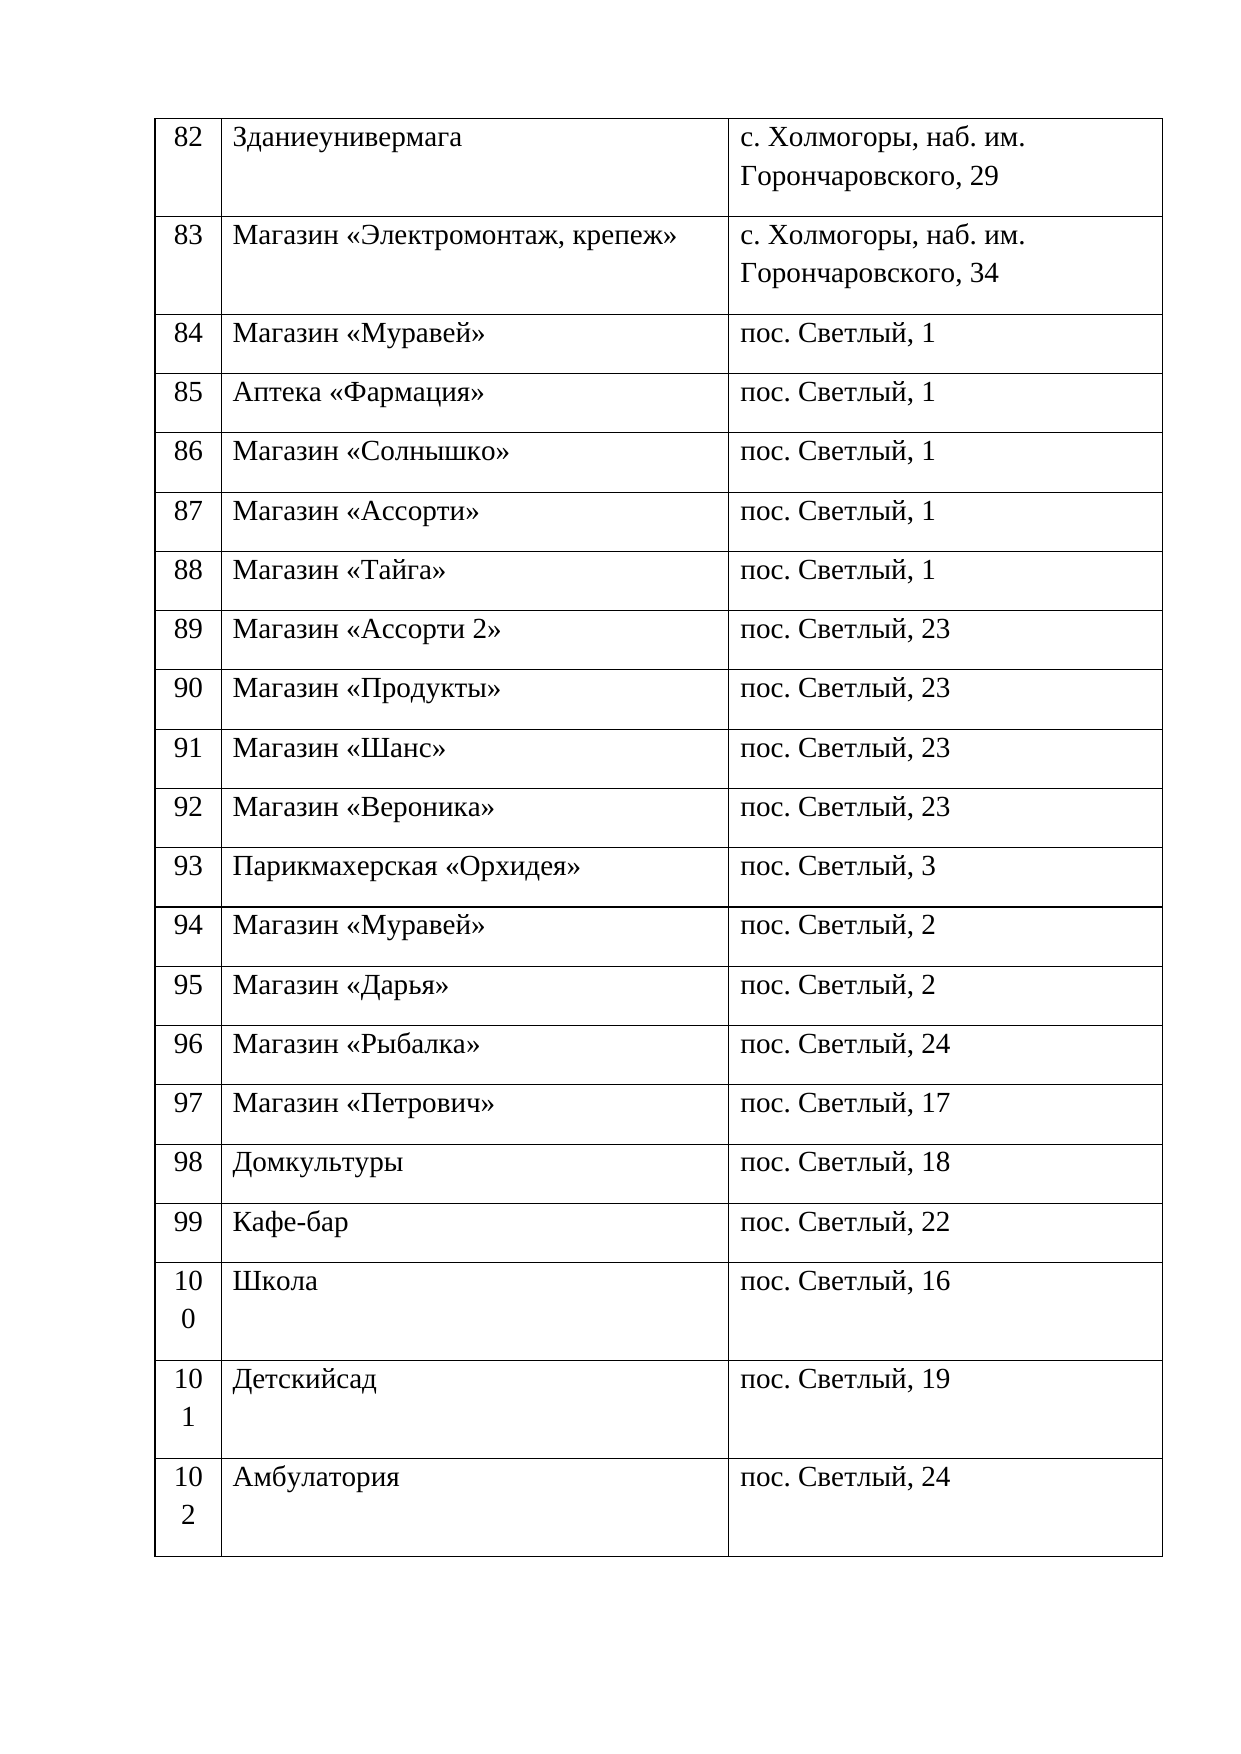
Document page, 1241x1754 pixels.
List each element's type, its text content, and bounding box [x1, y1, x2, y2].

table_cell пос. Светлый, 1 [729, 552, 1162, 610]
table_cell 92 [156, 789, 221, 847]
table_cell Магазин «Ассорти» [222, 493, 728, 551]
table_cell Магазин «Вероника» [222, 789, 728, 847]
table_cell пос. Светлый, 1 [729, 493, 1162, 551]
table_cell Магазин «Тайга» [222, 552, 728, 610]
table_cell Магазин «Муравей» [222, 908, 728, 966]
table_cell Магазин «Электромонтаж, крепеж» [222, 217, 728, 314]
table_cell с. Холмогоры, наб. им. Горончаровского, 34 [729, 217, 1162, 314]
table_cell пос. Светлый, 1 [729, 433, 1162, 492]
table_cell пос. Светлый, 24 [729, 1026, 1162, 1084]
table_cell Магазин «Рыбалка» [222, 1026, 728, 1084]
table_cell пос. Светлый, 17 [729, 1085, 1162, 1143]
table_cell 90 [156, 670, 221, 729]
table_cell пос. Светлый, 3 [729, 848, 1162, 906]
table_cell 100 [156, 1263, 221, 1360]
table_cell 88 [156, 552, 221, 610]
table_cell пос. Светлый, 23 [729, 730, 1162, 788]
table_cell Домкультуры [222, 1145, 728, 1203]
table_cell Зданиеунивермага [222, 119, 728, 216]
table_cell 89 [156, 611, 221, 669]
table_cell 91 [156, 730, 221, 788]
table_cell 94 [156, 908, 221, 966]
table_cell 87 [156, 493, 221, 551]
table_cell пос. Светлый, 23 [729, 670, 1162, 729]
table_cell 85 [156, 374, 221, 432]
table_cell Магазин «Шанс» [222, 730, 728, 788]
table_cell 93 [156, 848, 221, 906]
table_cell Магазин «Муравей» [222, 315, 728, 373]
table_cell пос. Светлый, 2 [729, 967, 1162, 1025]
table_cell Магазин «Ассорти 2» [222, 611, 728, 669]
table_cell пос. Светлый, 18 [729, 1145, 1162, 1203]
table_cell Магазин «Дарья» [222, 967, 728, 1025]
table_cell Магазин «Петрович» [222, 1085, 728, 1143]
table_cell 82 [156, 119, 221, 216]
table_cell Детскийсад [222, 1361, 728, 1458]
table_cell пос. Светлый, 1 [729, 315, 1162, 373]
table_cell пос. Светлый, 2 [729, 908, 1162, 966]
table_cell 101 [156, 1361, 221, 1458]
table_cell 84 [156, 315, 221, 373]
table_cell Магазин «Солнышко» [222, 433, 728, 492]
table_cell пос. Светлый, 19 [729, 1361, 1162, 1458]
table_cell 97 [156, 1085, 221, 1143]
table_cell 99 [156, 1204, 221, 1262]
table_cell Аптека «Фармация» [222, 374, 728, 432]
table_cell Амбулатория [222, 1459, 728, 1556]
table_cell 95 [156, 967, 221, 1025]
table_cell 98 [156, 1145, 221, 1203]
table_cell 102 [156, 1459, 221, 1556]
table_cell пос. Светлый, 16 [729, 1263, 1162, 1360]
table_cell Парикмахерская «Орхидея» [222, 848, 728, 906]
table_cell Школа [222, 1263, 728, 1360]
table_cell пос. Светлый, 23 [729, 789, 1162, 847]
table_cell с. Холмогоры, наб. им. Горончаровского, 29 [729, 119, 1162, 216]
table_cell пос. Светлый, 22 [729, 1204, 1162, 1262]
table_cell пос. Светлый, 24 [729, 1459, 1162, 1556]
table_cell Магазин «Продукты» [222, 670, 728, 729]
table_cell пос. Светлый, 23 [729, 611, 1162, 669]
table_cell 96 [156, 1026, 221, 1084]
table_cell 83 [156, 217, 221, 314]
table_cell пос. Светлый, 1 [729, 374, 1162, 432]
table_cell 86 [156, 433, 221, 492]
table_cell Кафе-бар [222, 1204, 728, 1262]
